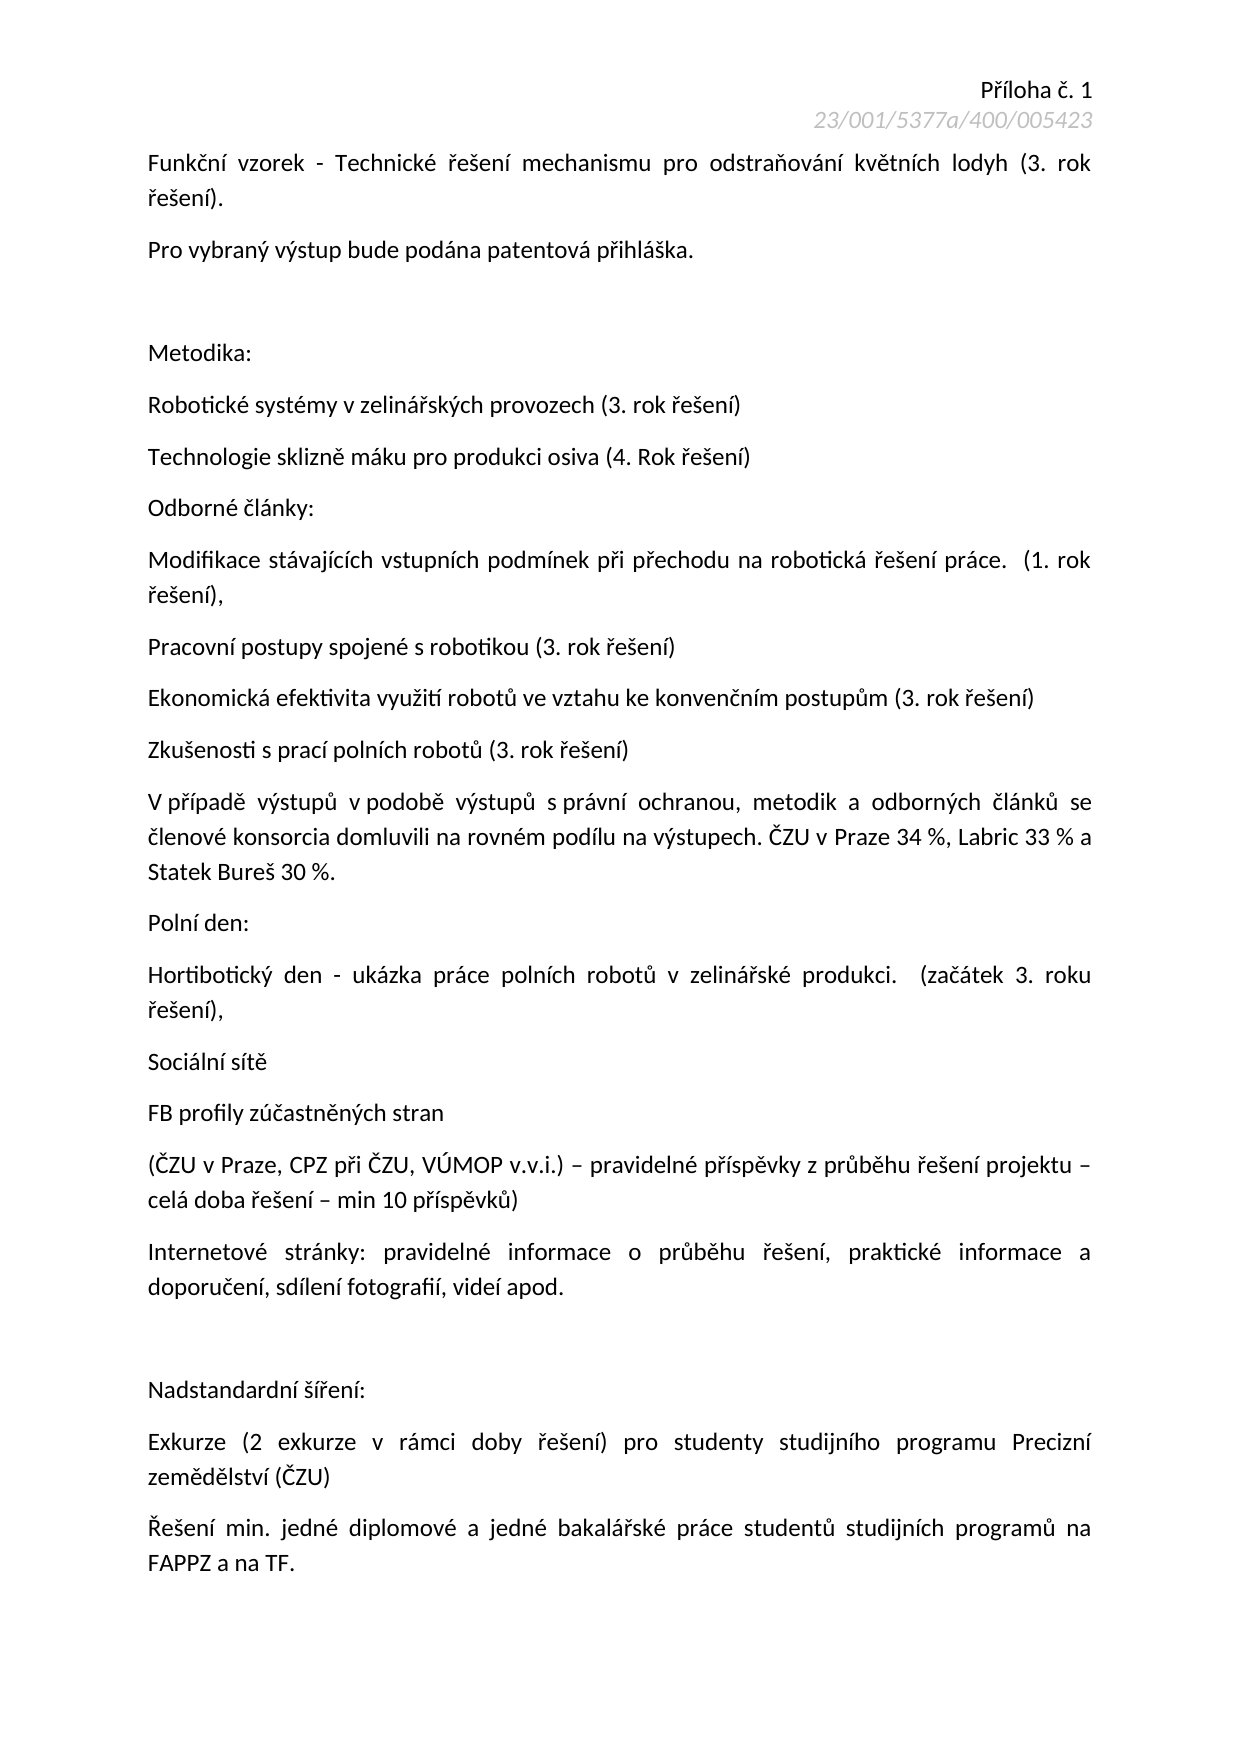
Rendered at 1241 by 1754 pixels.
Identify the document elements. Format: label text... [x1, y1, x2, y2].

text (ČZU v Praze, CPZ při ČZU, VÚMOP v.v.i.) – pravidelné příspěvky z průběhu řešení projektu – celá doba řešení – min 10 příspěvků) [148, 1149, 1093, 1215]
text Zkušenosti s prací polních robotů (3. rok řešení) [148, 734, 1093, 765]
text Odborné články: [148, 493, 1093, 523]
text Pro vybraný výstup bude podána patentová přihláška. [148, 234, 1093, 265]
text Nadstandardní šíření: [148, 1374, 1093, 1405]
text Sociální sítě [148, 1046, 1093, 1076]
text Polní den: [148, 908, 1093, 938]
text Pracovní postupy spojené s robotikou (3. rok řešení) [148, 631, 1093, 661]
text Modifikace stávajících vstupních podmínek při přechodu na robotická řešení práce. (1. rok řešení), [148, 544, 1093, 610]
text Ekonomická efektivita využití robotů ve vztahu ke konvenčním postupům (3. rok řešení) [148, 683, 1093, 713]
text Řešení min. jedné diplomové a jedné bakalářské práce studentů studijních programů na FAPPZ a na TF. [148, 1513, 1093, 1578]
text Technologie sklizně máku pro produkci osiva (4. Rok řešení) [148, 441, 1093, 471]
text Metodika: [148, 338, 1093, 368]
text Funkční vzorek - Technické řešení mechanismu pro odstraňování květních lodyh (3. rok řešení). [148, 148, 1093, 213]
text FB profily zúčastněných stran [148, 1098, 1093, 1128]
text Hortibotický den - ukázka práce polních robotů v zelinářské produkci. (začátek 3. roku řešení), [148, 959, 1093, 1025]
text V případě výstupů v podobě výstupů s právní ochranou, metodik a odborných článků se členové konsorcia domluvili na rovném podílu na výstupech. ČZU v Praze 34 %, Labric 33 % a Statek Bureš 30 %. [148, 786, 1093, 886]
text Robotické systémy v zelinářských provozech (3. rok řešení) [148, 389, 1093, 420]
text Exkurze (2 exkurze v rámci doby řešení) pro studenty studijního programu Precizní zemědělství (ČZU) [148, 1426, 1093, 1491]
text Internetové stránky: pravidelné informace o průběhu řešení, praktické informace a doporučení, sdílení fotografií, videí apod. [148, 1236, 1093, 1301]
